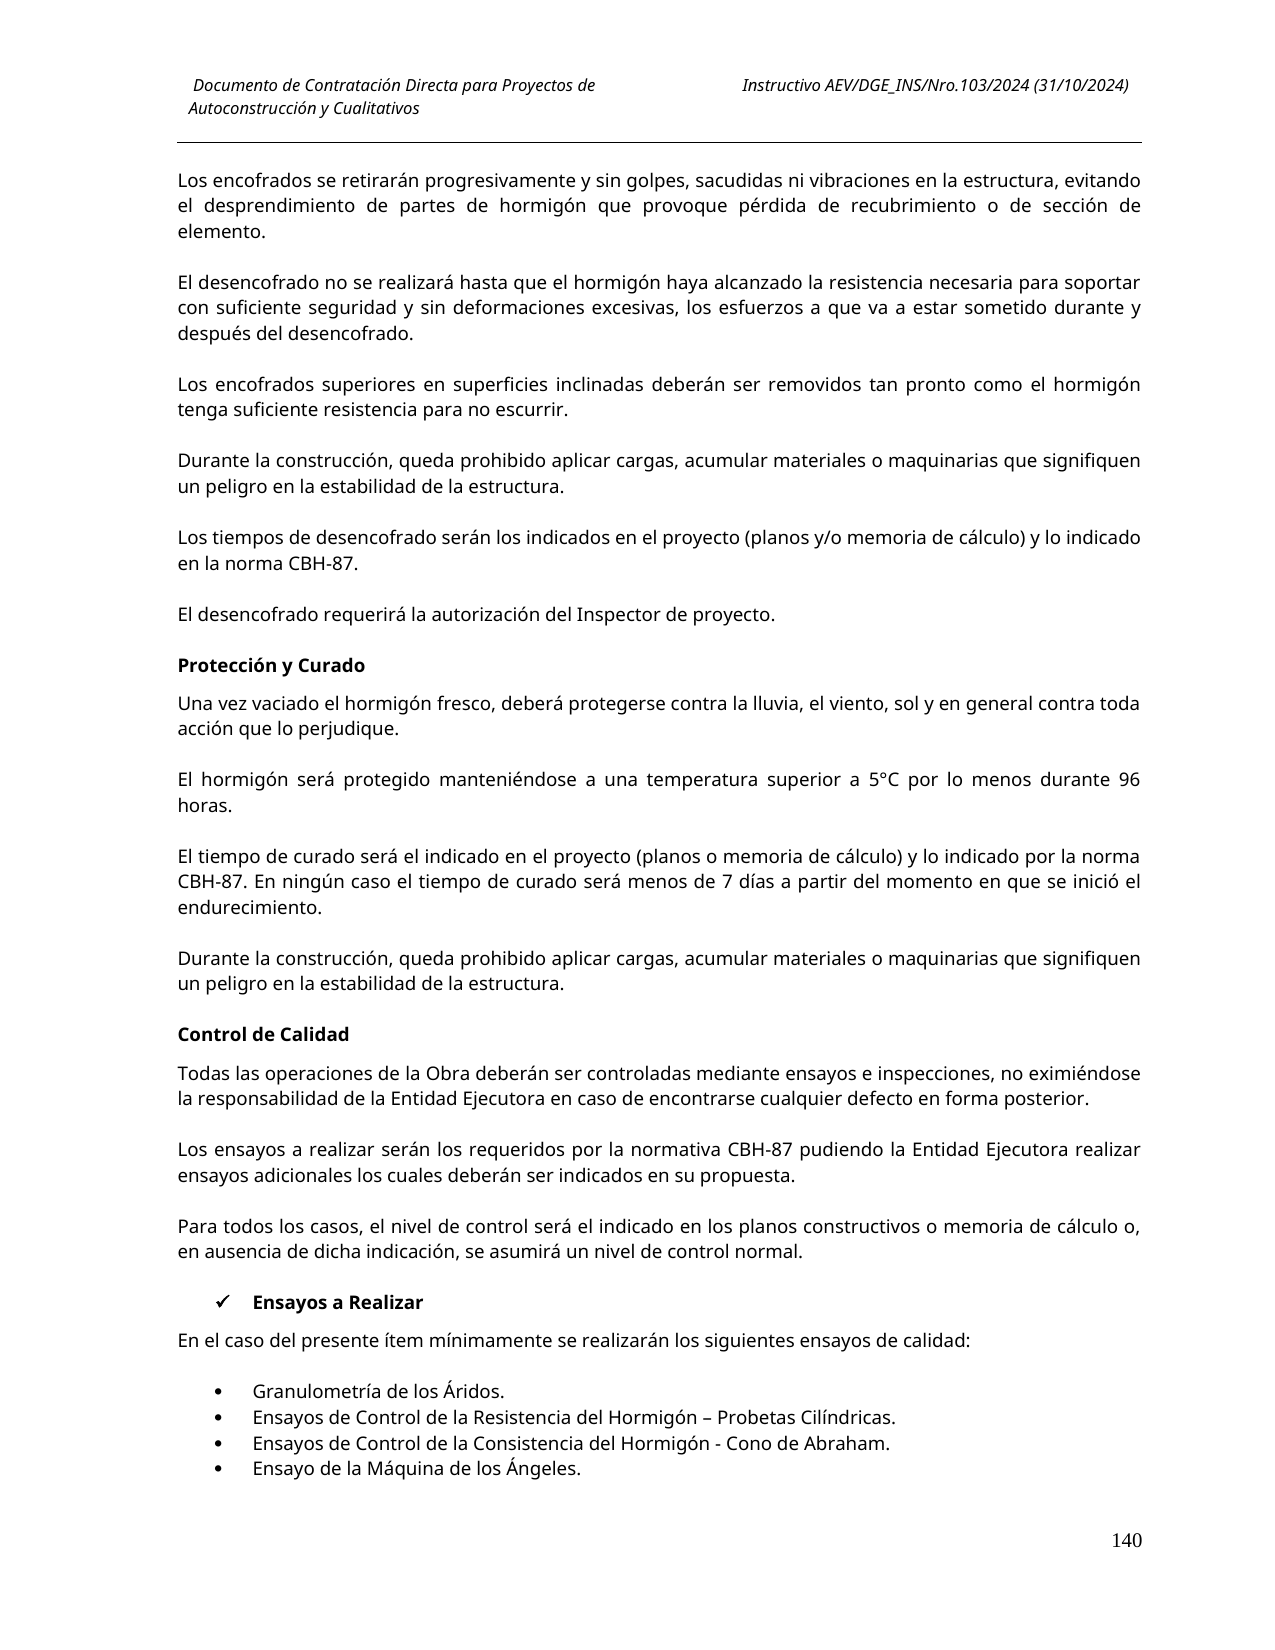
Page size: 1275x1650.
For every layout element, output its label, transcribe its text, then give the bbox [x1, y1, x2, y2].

text Para todos los casos, el nivel de control será el indicado en los planos constructivos o memoria de cálculo o, en ausencia de dicha indicación, se asumirá un nivel de control normal. [177, 1213, 1142, 1264]
text El desencofrado requerirá la autorización del Inspector de proyecto. [177, 601, 1142, 626]
text El tiempo de curado será el indicado en el proyecto (planos o memoria de cálculo) y lo indicado por la norma CBH-87. En ningún caso el tiempo de curado será menos de 7 días a partir del momento en que se inició el endurecimiento. [177, 843, 1142, 920]
text Control de Calidad [177, 1022, 1142, 1047]
text Los tiempos de desencofrado serán los indicados en el proyecto (planos y/o memoria de cálculo) y lo indicado en la norma CBH-87. [177, 524, 1142, 575]
text Una vez vaciado el hormigón fresco, deberá protegerse contra la lluvia, el viento, sol y en general contra toda acción que lo perjudique. [177, 690, 1142, 741]
text Protección y Curado [177, 652, 1142, 677]
text El hormigón será protegido manteniéndose a una temperatura superior a 5°C por lo menos durante 96 horas. [177, 767, 1142, 818]
text En el caso del presente ítem mínimamente se realizarán los siguientes ensayos de calidad: [177, 1328, 1142, 1353]
text Los encofrados se retirarán progresivamente y sin golpes, sacudidas ni vibraciones en la estructura, evitando el desprendimiento de partes de hormigón que provoque pérdida de recubrimiento o de sección de elemento. [177, 167, 1142, 244]
list Ensayos de Control de la Consistencia del Hormigón - Cono de Abraham. [215, 1430, 1142, 1455]
text Todas las operaciones de la Obra deberán ser controladas mediante ensayos e inspecciones, no eximiéndose la responsabilidad de la Entidad Ejecutora en caso de encontrarse cualquier defecto en forma posterior. [177, 1060, 1142, 1111]
list Ensayos de Control de la Resistencia del Hormigón – Probetas Cilíndricas. [215, 1404, 1142, 1430]
list Granulometría de los Áridos. [215, 1379, 1142, 1404]
text Los ensayos a realizar serán los requeridos por la normativa CBH-87 pudiendo la Entidad Ejecutora realizar ensayos adicionales los cuales deberán ser indicados en su propuesta. [177, 1136, 1142, 1187]
text Los encofrados superiores en superficies inclinadas deberán ser removidos tan pronto como el hormigón tenga suficiente resistencia para no escurrir. [177, 371, 1142, 422]
text Durante la construcción, queda prohibido aplicar cargas, acumular materiales o maquinarias que signifiquen un peligro en la estabilidad de la estructura. [177, 448, 1142, 499]
list Ensayos a Realizar [215, 1289, 1142, 1315]
text Durante la construcción, queda prohibido aplicar cargas, acumular materiales o maquinarias que signifiquen un peligro en la estabilidad de la estructura. [177, 945, 1142, 996]
text El desencofrado no se realizará hasta que el hormigón haya alcanzado la resistencia necesaria para soportar con suficiente seguridad y sin deformaciones excesivas, los esfuerzos a que va a estar sometido durante y después del desencofrado. [177, 269, 1142, 346]
list Ensayo de la Máquina de los Ángeles. [215, 1455, 1142, 1481]
